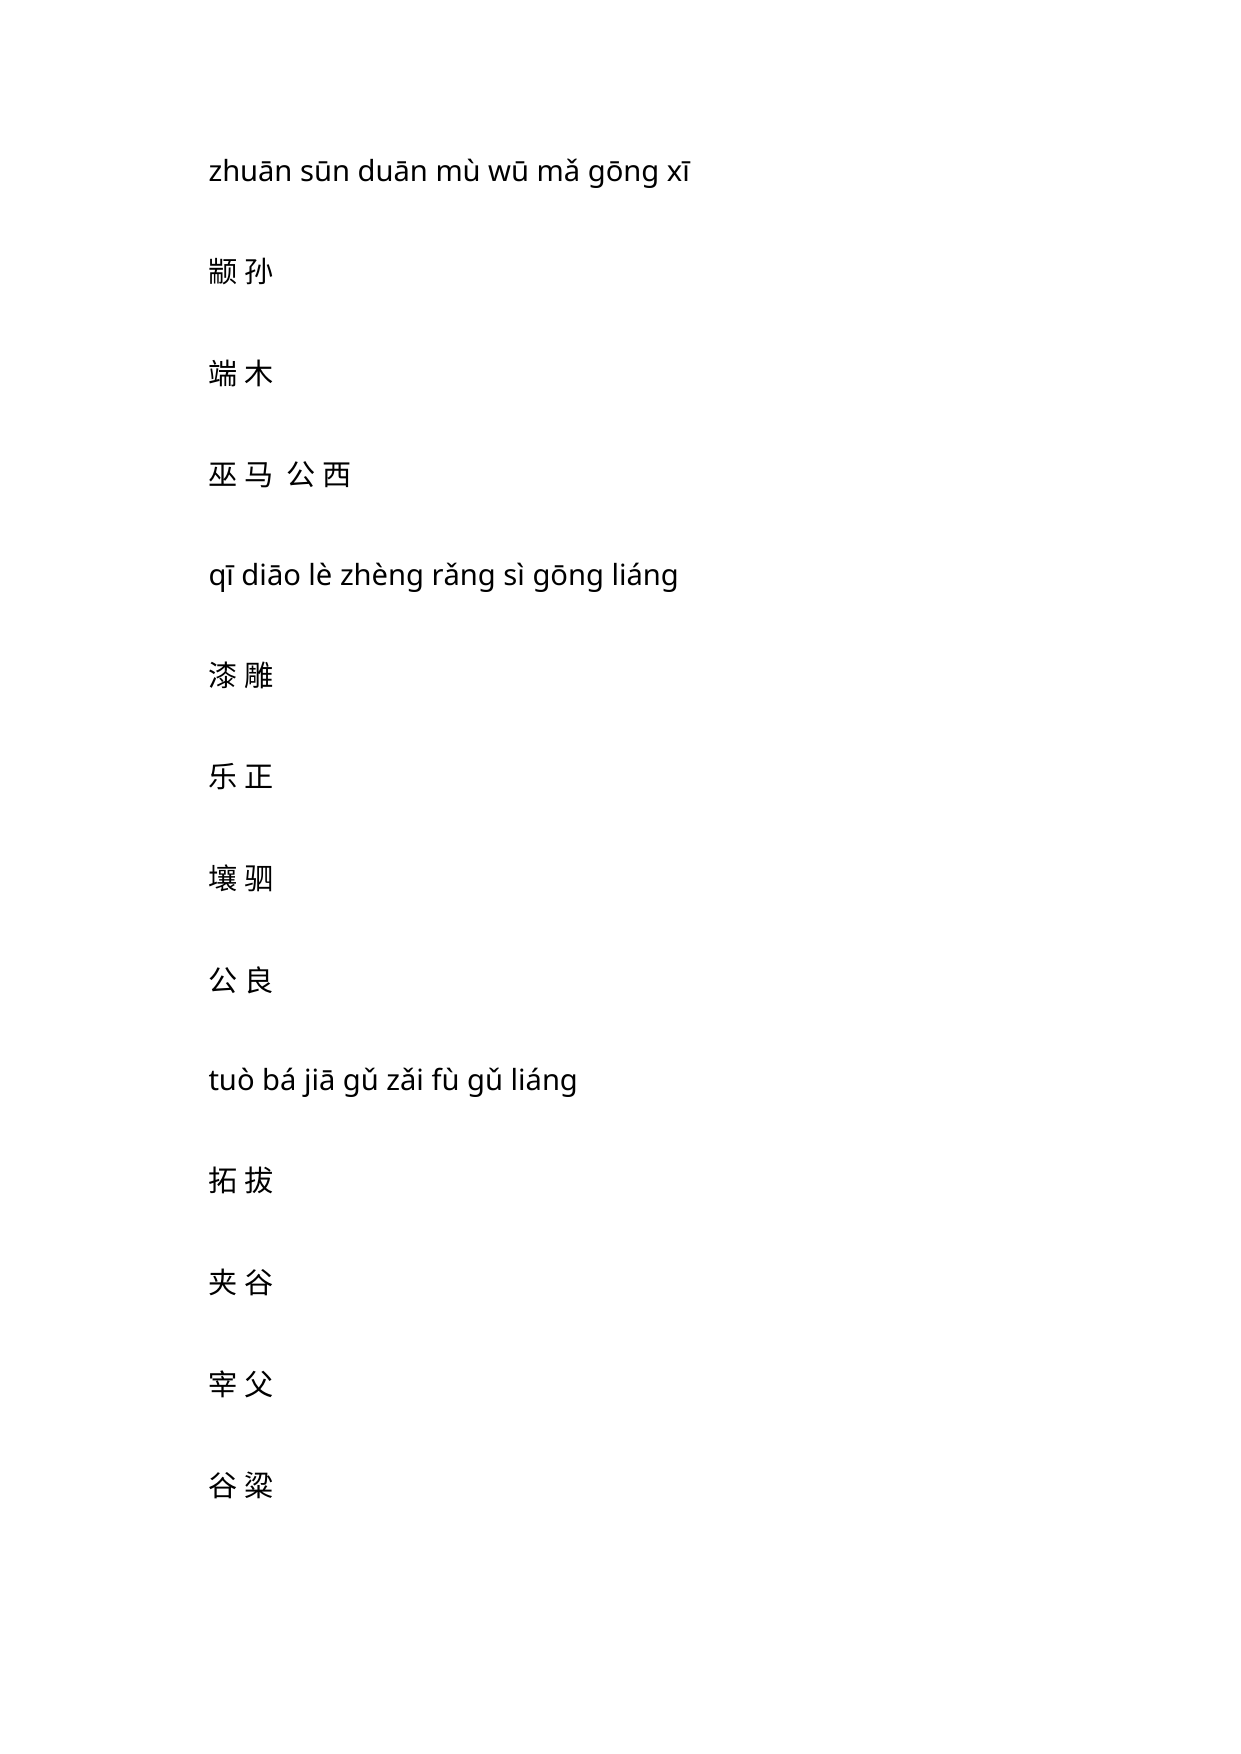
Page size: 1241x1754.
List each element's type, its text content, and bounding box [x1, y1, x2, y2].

text 巫 马 公 西 [150, 452, 1090, 494]
text 拓 拔 [150, 1158, 1090, 1200]
text 宰 父 [150, 1361, 1090, 1403]
text zhuān sūn duān mù wū mǎ gōng xī [150, 150, 1090, 190]
text 颛 孙 [150, 248, 1090, 291]
text 乐 正 [150, 754, 1090, 796]
text 夹 谷 [150, 1259, 1090, 1302]
text 壤 驷 [150, 856, 1090, 898]
text 端 木 [150, 350, 1090, 392]
text qī diāo lè zhèng rǎng sì gōng liáng [150, 554, 1090, 593]
text 漆 雕 [150, 652, 1090, 694]
text 谷 粱 [150, 1463, 1090, 1505]
text 公 良 [150, 957, 1090, 1000]
text tuò bá jiā gǔ zǎi fù gǔ liáng [150, 1059, 1090, 1099]
